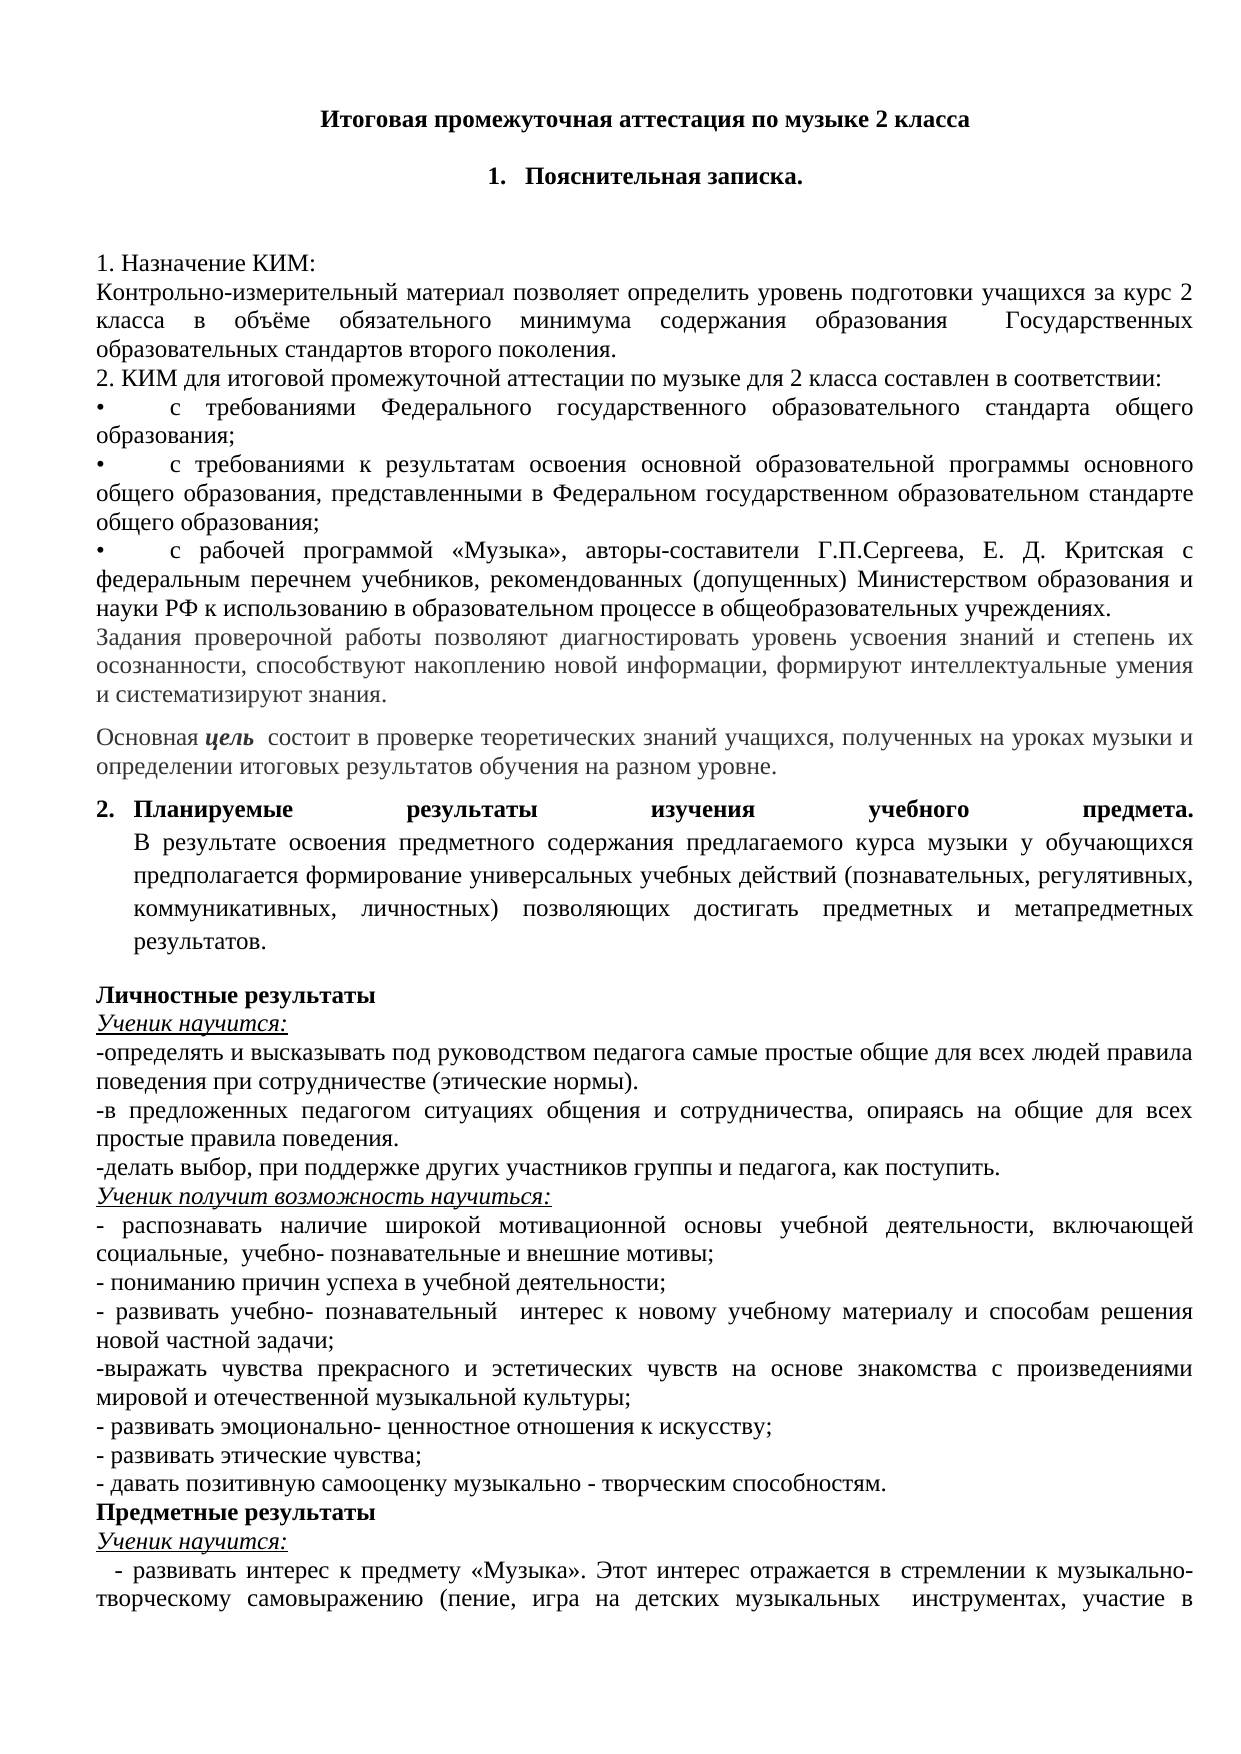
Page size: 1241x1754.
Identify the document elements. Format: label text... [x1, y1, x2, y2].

text • с требованиями к результатам освоения основной образовательной программы основного общего образования, представленными в Федеральном государственном образовательном стандарте общего образования; [96, 449, 1194, 536]
text -в предложенных педагогом ситуациях общения и сотрудничества, опираясь на общие для всех простые правила поведения. [96, 1095, 1194, 1152]
text - развивать этические чувства; [96, 1440, 1194, 1468]
text - пониманию причин успеха в учебной деятельности; [96, 1267, 1194, 1296]
text 2. КИМ для итоговой промежуточной аттестации по музыке для 2 класса составлен в соответствии: [96, 363, 1194, 392]
list Пояснительная записка. [96, 161, 1194, 190]
text Личностные результаты [96, 980, 1194, 1008]
text -делать выбор, при поддержке других участников группы и педагога, как поступить. [96, 1152, 1194, 1181]
text Ученик получит возможность научиться: [96, 1181, 1194, 1210]
text 1. Назначение КИМ: [96, 248, 1194, 277]
list Планируемые результаты изучения учебного предмета. В результате освоения предметного содержания предлагаемого курса музыки у обучающихся предполагается формирование универсальных учебных действий (познавательных, регулятивных, коммуникативных, личностных) позволяющих достигать предметных и метапредметных результатов. [96, 794, 1194, 954]
text Итоговая промежуточная аттестация по музыке 2 класса [96, 104, 1194, 132]
text Ученик научится: [96, 1008, 1194, 1037]
text - распознавать наличие широкой мотивационной основы учебной деятельности, включающей социальные, учебно- познавательные и внешние мотивы; [96, 1210, 1194, 1267]
text Ученик научится: [96, 1526, 1194, 1555]
text • с рабочей программой «Музыка», авторы-составители Г.П.Сергеева, Е. Д. Критская с федеральным перечнем учебников, рекомендованных (допущенных) Министерством образования и науки РФ к использованию в образовательном процессе в общеобразовательных учреждениях. [96, 536, 1194, 622]
text - давать позитивную самооценку музыкально - творческим способностям. [96, 1468, 1194, 1497]
text • с требованиями Федерального государственного образовательного стандарта общего образования; [96, 392, 1194, 449]
text - развивать учебно- познавательный интерес к новому учебному материалу и способам решения новой частной задачи; [96, 1296, 1194, 1353]
text -определять и высказывать под руководством педагога самые простые общие для всех людей правила поведения при сотрудничестве (этические нормы). [96, 1037, 1194, 1095]
text -выражать чувства прекрасного и эстетических чувств на основе знакомства с произведениями мировой и отечественной музыкальной культуры; [96, 1353, 1194, 1411]
text Основная цель состоит в проверке теоретических знаний учащихся, полученных на уроках музыки и определении итоговых результатов обучения на разном уровне. [96, 722, 1194, 780]
text Контрольно-измерительный материал позволяет определить уровень подготовки учащихся за курс 2 класса в объёме обязательного минимума содержания образования Государственных образовательных стандартов второго поколения. [96, 277, 1194, 363]
text Предметные результаты [96, 1497, 1194, 1526]
text - развивать эмоционально- ценностное отношения к искусству; [96, 1411, 1194, 1440]
text Задания проверочной работы позволяют диагностировать уровень усвоения знаний и степень их осознанности, способствуют накоплению новой информации, формируют интеллектуальные умения и систематизируют знания. [96, 622, 1194, 708]
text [66, 1555, 1194, 1612]
